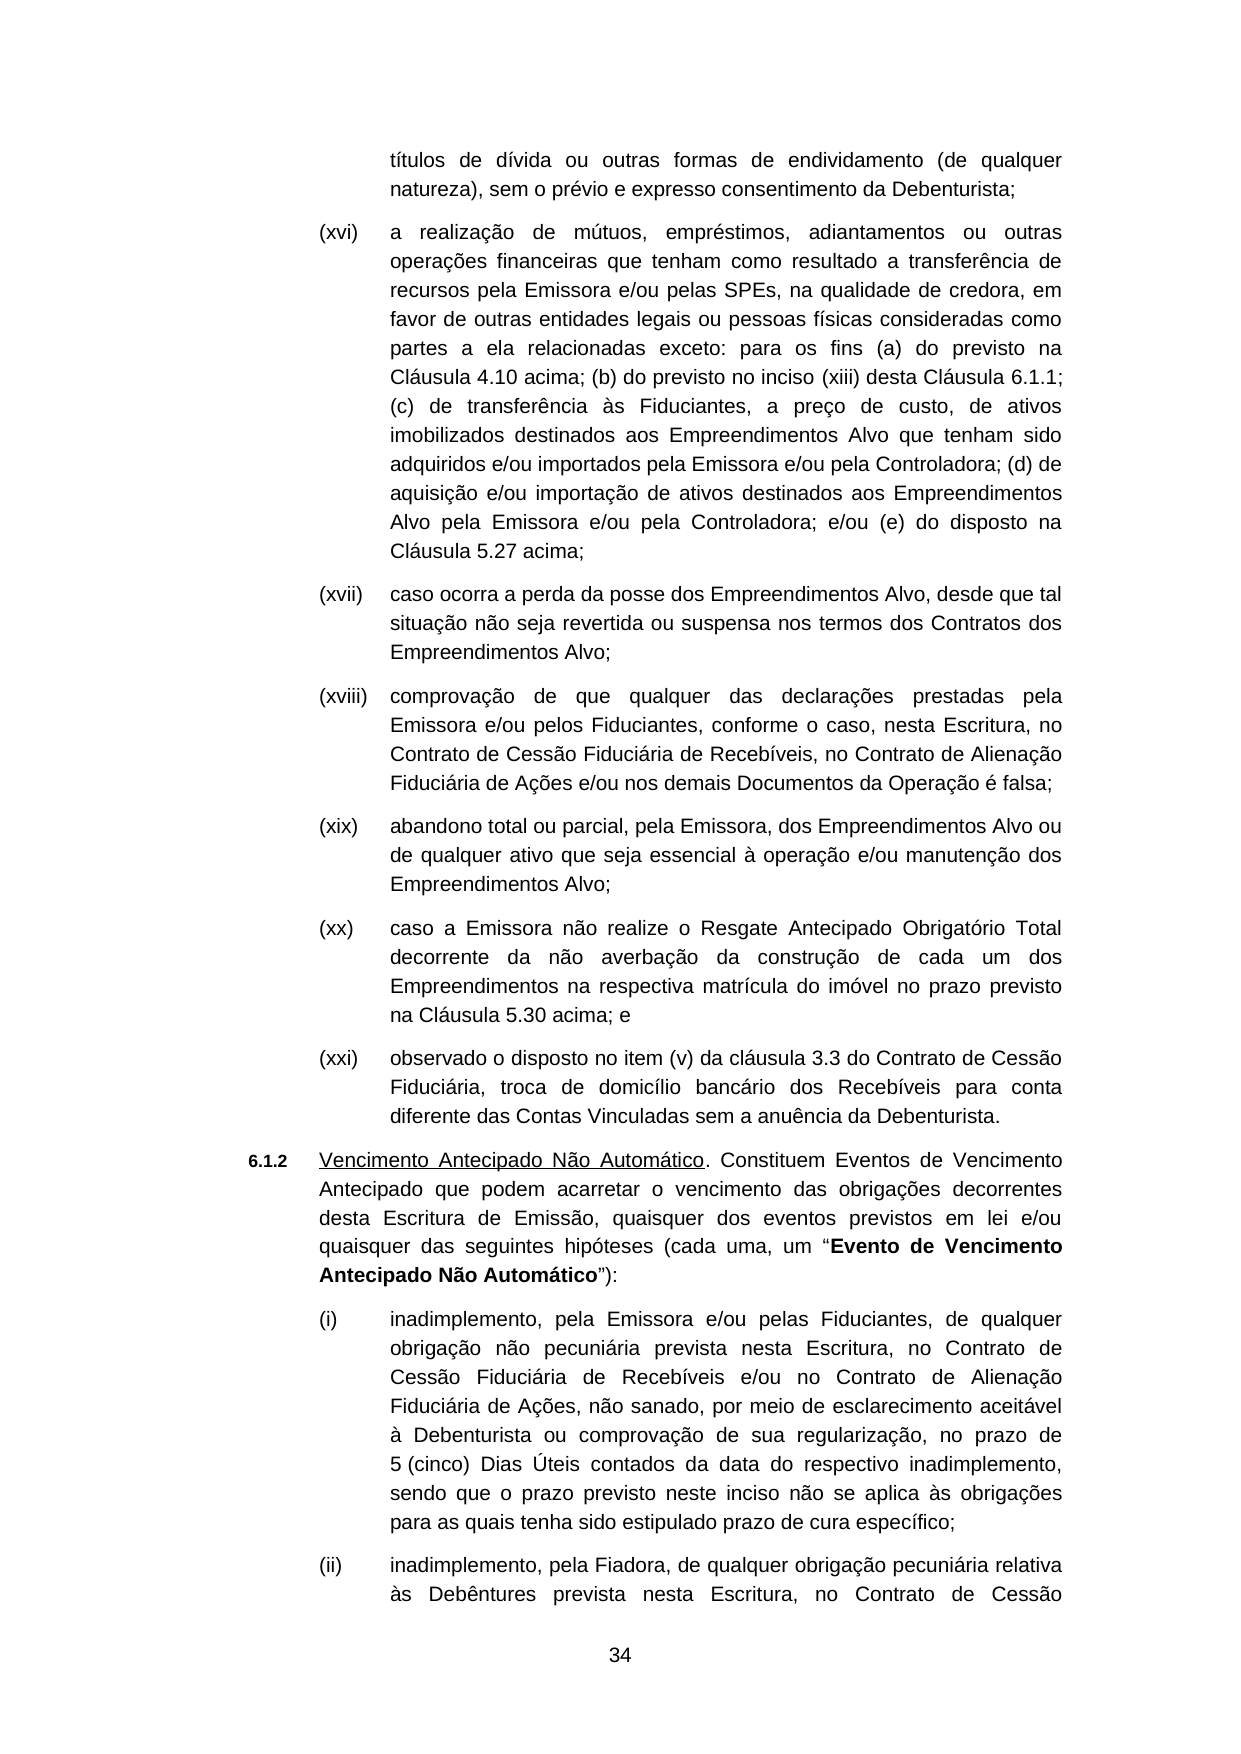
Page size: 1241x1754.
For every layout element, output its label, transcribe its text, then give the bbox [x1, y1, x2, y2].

text a realização de mútuos, empréstimos, adiantamentos ou outras operações financeiras que tenham como resultado a transferência de recursos pela Emissora e/ou pelas SPEs, na qualidade de credora, em favor de outras entidades legais ou pessoas físicas consideradas como partes a ela relacionadas exceto: para os fins (a) do previsto na Cláusula 4.10 acima; (b) do previsto no inciso (xiii) desta Cláusula 6.1.1; (c) de transferência às Fiduciantes, a preço de custo, de ativos imobilizados destinados aos Empreendimentos Alvo que tenham sido adquiridos e/ou importados pela Emissora e/ou pela Controladora; (d) de aquisição e/ou importação de ativos destinados aos Empreendimentos Alvo pela Emissora e/ou pela Controladora; e/ou (e) do disposto na Cláusula 5.27 acima; [319, 220, 1063, 563]
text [319, 1553, 1063, 1606]
text observado o disposto no item (v) da cláusula 3.3 do Contrato de Cessão Fiduciária, troca de domicílio bancário dos Recebíveis para conta diferente das Contas Vinculadas sem a anuência da Debenturista. [319, 1046, 1063, 1128]
text caso a Emissora não realize o Resgate Antecipado Obrigatório Total decorrente da não averbação da construção de cada um dos Empreendimentos na respectiva matrícula do imóvel no prazo previsto na Cláusula 5.30 acima; e [319, 916, 1063, 1026]
text inadimplemento, pela Emissora e/ou pelas Fiduciantes, de qualquer obrigação não pecuniária prevista nesta Escritura, no Contrato de Cessão Fiduciária de Recebíveis e/ou no Contrato de Alienação Fiduciária de Ações, não sanado, por meio de esclarecimento aceitável à Debenturista ou comprovação de sua regularização, no prazo de 5 (cinco) Dias Úteis contados da data do respectivo inadimplemento, sendo que o prazo previsto neste inciso não se aplica às obrigações para as quais tenha sido estipulado prazo de cura específico; [319, 1307, 1063, 1533]
text comprovação de que qualquer das declarações prestadas pela Emissora e/ou pelos Fiduciantes, conforme o caso, nesta Escritura, no Contrato de Cessão Fiduciária de Recebíveis, no Contrato de Alienação Fiduciária de Ações e/ou nos demais Documentos da Operação é falsa; [319, 684, 1063, 794]
text Vencimento Antecipado Não Automático. Constituem Eventos de Vencimento Antecipado que podem acarretar o vencimento das obrigações decorrentes desta Escritura de Emissão, quaisquer dos eventos previstos em lei e/ou quaisquer das seguintes hipóteses (cada uma, um “Evento de Vencimento Antecipado Não Automático”): [248, 1147, 1063, 1287]
text caso ocorra a perda da posse dos Empreendimentos Alvo, desde que tal situação não seja revertida ou suspensa nos termos dos Contratos dos Empreendimentos Alvo; [319, 582, 1063, 664]
text abandono total ou parcial, pela Emissora, dos Empreendimentos Alvo ou de qualquer ativo que seja essencial à operação e/ou manutenção dos Empreendimentos Alvo; [319, 814, 1063, 896]
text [319, 148, 1063, 201]
